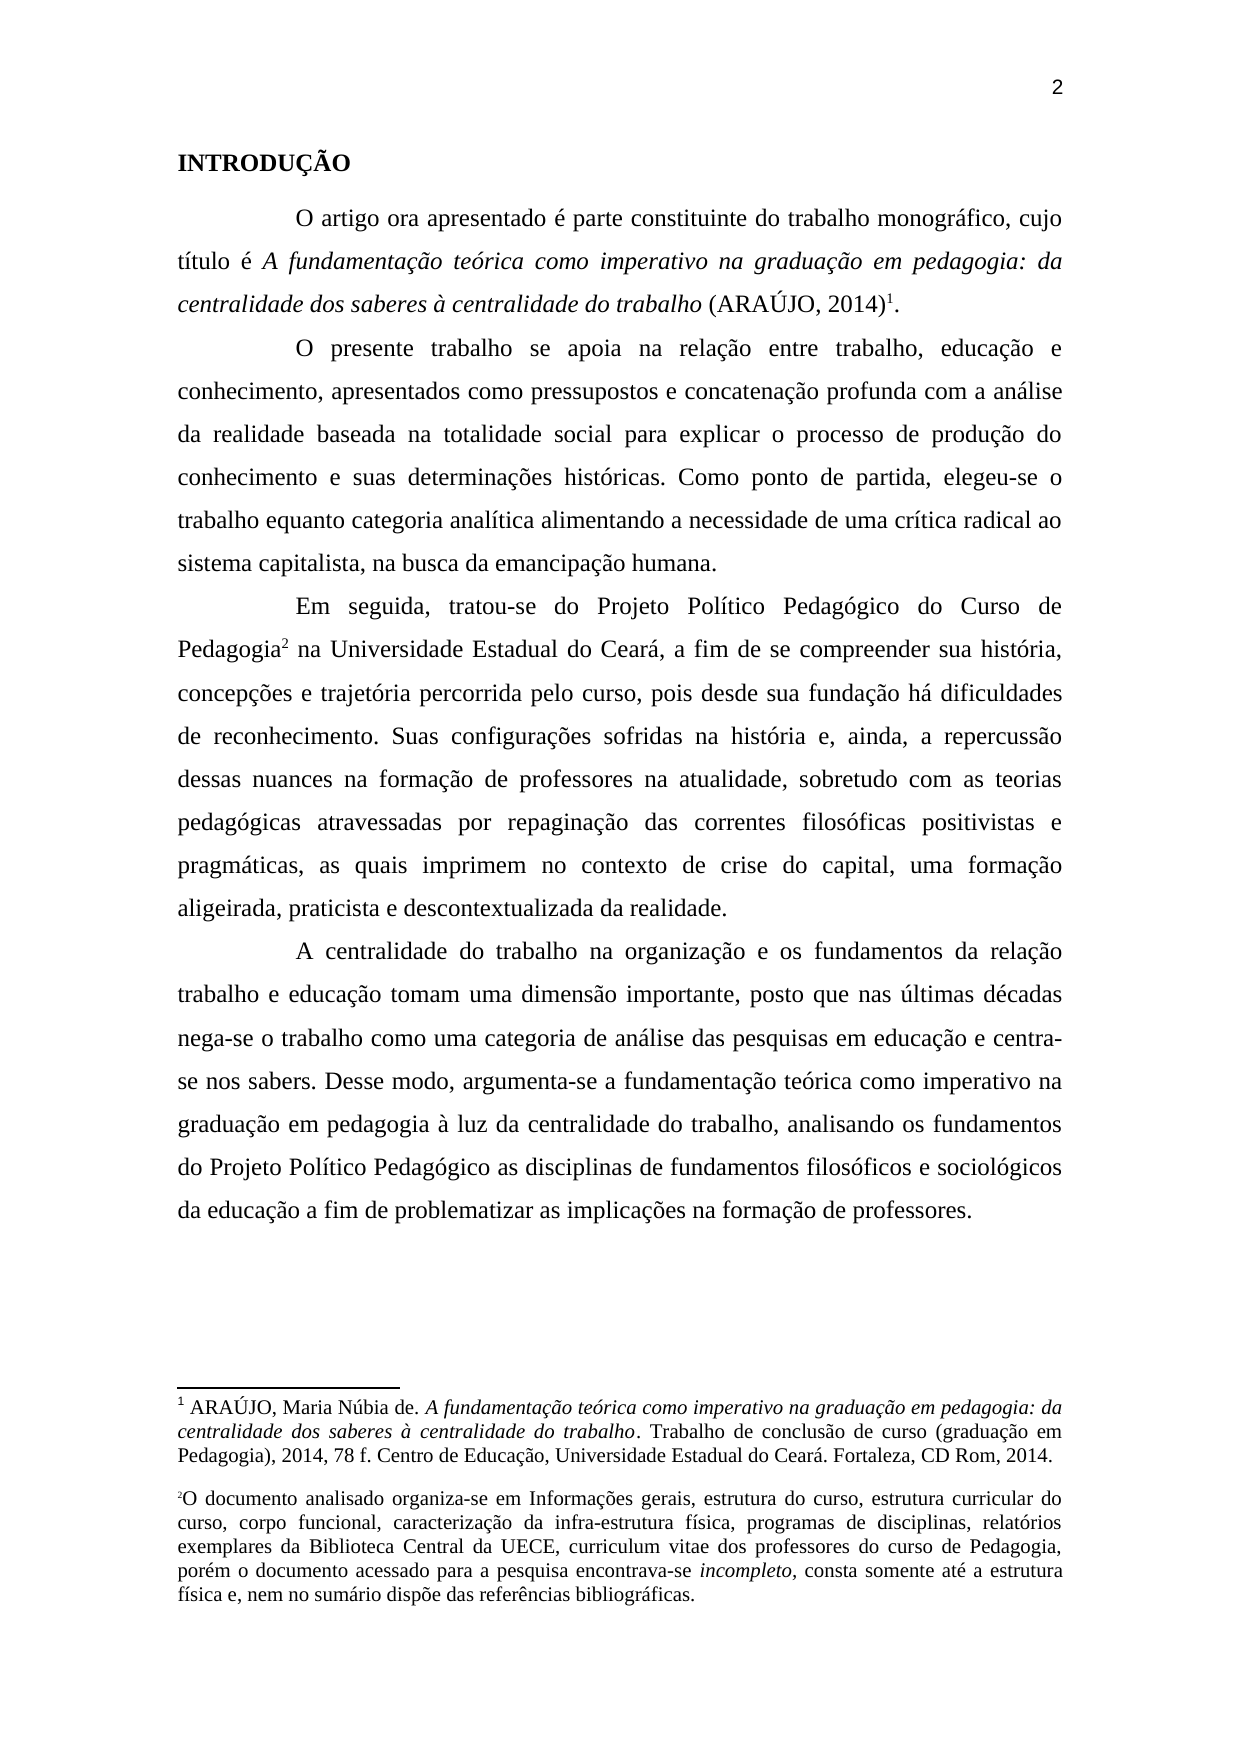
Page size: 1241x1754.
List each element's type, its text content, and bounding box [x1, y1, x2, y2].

text O presente trabalho se apoia na relação entre trabalho, educação e conhecimento, apresentados como pressupostos e concatenação profunda com a análise da realidade baseada na totalidade social para explicar o processo de produção do conhecimento e suas determinações históricas. Como ponto de partida, elegeu-se o trabalho equanto categoria analítica alimentando a necessidade de uma crítica radical ao sistema capitalista, na busca da emancipação humana. [177, 333, 1063, 577]
text O artigo ora apresentado é parte constituinte do trabalho monográfico, cujo título é A fundamentação teórica como imperativo na graduação em pedagogia: da centralidade dos saberes à centralidade do trabalho (ARAÚJO, 2014). [177, 203, 1063, 318]
text A centralidade do trabalho na organização e os fundamentos da relação trabalho e educação tomam uma dimensão importante, posto que nas últimas décadas nega-se o trabalho como uma categoria de análise das pesquisas em educação e centra-se nos sabers. Desse modo, argumenta-se a fundamentação teórica como imperativo na graduação em pedagogia à luz da centralidade do trabalho, analisando os fundamentos do Projeto Político Pedagógico as disciplinas de fundamentos filosóficos e sociológicos da educação a fim de problematizar as implicações na formação de professores. [177, 936, 1063, 1224]
text Em seguida, tratou-se do Projeto Político Pedagógico do Curso de Pedagogia na Universidade Estadual do Ceará, a fim de se compreender sua história, concepções e trajetória percorrida pelo curso, pois desde sua fundação há dificuldades de reconhecimento. Suas configurações sofridas na história e, ainda, a repercussão dessas nuances na formação de professores na atualidade, sobretudo com as teorias pedagógicas atravessadas por repaginação das correntes filosóficas positivistas e pragmáticas, as quais imprimem no contexto de crise do capital, uma formação aligeirada, praticista e descontextualizada da realidade. [177, 591, 1063, 922]
text INTRODUÇÃO [177, 148, 1063, 176]
